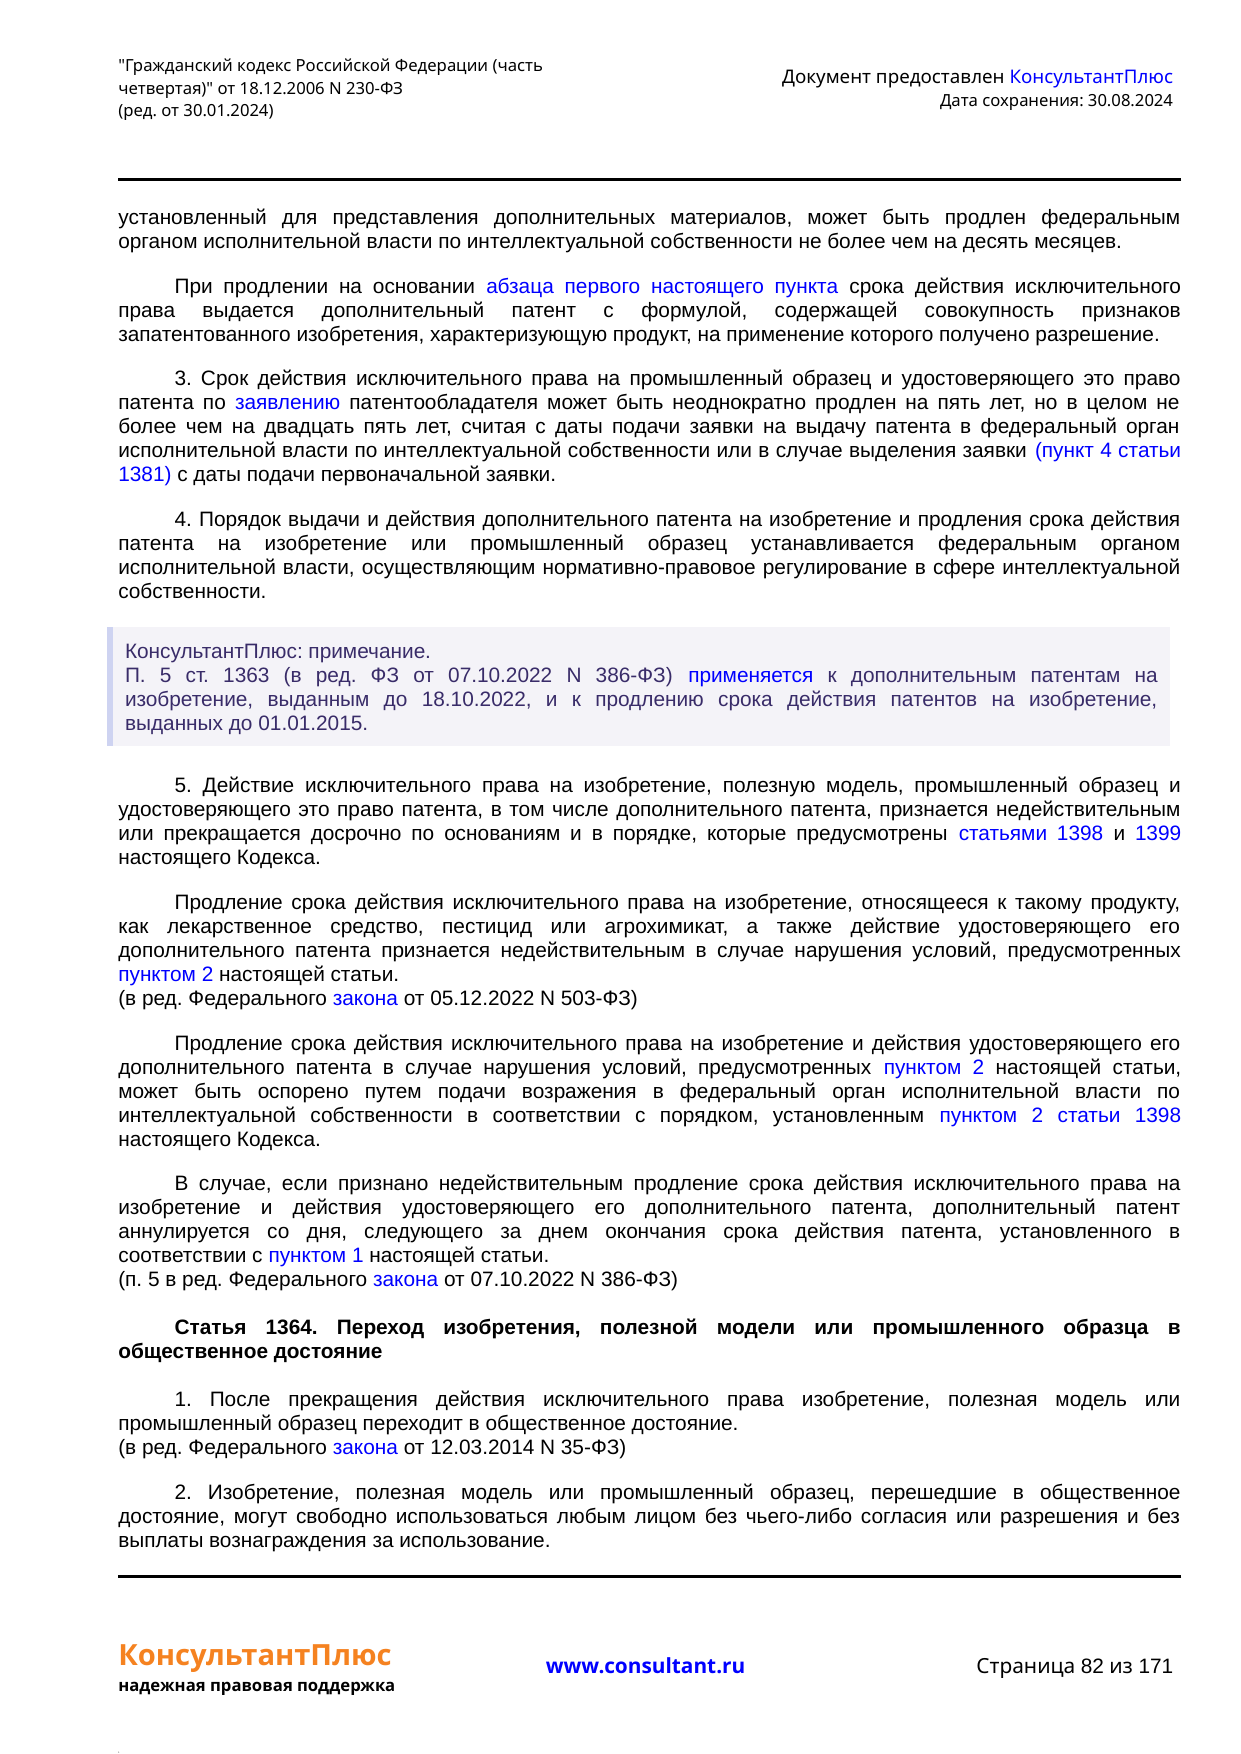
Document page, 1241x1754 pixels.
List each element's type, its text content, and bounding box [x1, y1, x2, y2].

text 2. Изобретение, полезная модель или промышленный образец, перешедшие в общественное достояние, могут свободно использоваться любым лицом без чьего-либо согласия или разрешения и без выплаты вознаграждения за использование. [118, 1479, 1181, 1551]
text 1. После прекращения действия исключительного права изобретение, полезная модель или промышленный образец переходит в общественное достояние. [118, 1387, 1181, 1435]
text 3. Срок действия исключительного права на промышленный образец и удостоверяющего это право патента по заявлению патентообладателя может быть неоднократно продлен на пять лет, но в целом не более чем на двадцать пять лет, считая с даты подачи заявки на выдачу патента в федеральный орган исполнительной власти по интеллектуальной собственности или в случае выделения заявки (пункт 4 статьи 1381) с даты подачи первоначальной заявки. [118, 366, 1181, 486]
text При продлении на основании абзаца первого настоящего пункта срока действия исключительного права выдается дополнительный патент с формулой, содержащей совокупность признаков запатентованного изобретения, характеризующую продукт, на применение которого получено разрешение. [118, 273, 1181, 345]
text (в ред. Федерального закона от 12.03.2014 N 35-ФЗ) [118, 1435, 1181, 1459]
text 4. Порядок выдачи и действия дополнительного патента на изобретение и продления срока действия патента на изобретение или промышленный образец устанавливается федеральным органом исполнительной власти, осуществляющим нормативно-правовое регулирование в сфере интеллектуальной собственности. [118, 507, 1181, 603]
title Статья 1364. Переход изобретения, полезной модели или промышленного образца в общественное достояние [118, 1315, 1181, 1363]
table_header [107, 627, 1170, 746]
text В случае, если признано недействительным продление срока действия исключительного права на изобретение и действия удостоверяющего его дополнительного патента, дополнительный патент аннулируется со дня, следующего за днем окончания срока действия патента, установленного в соответствии с пунктом 1 настоящей статьи. [118, 1171, 1181, 1267]
text Продление срока действия исключительного права на изобретение, относящееся к такому продукту, как лекарственное средство, пестицид или агрохимикат, а также действие удостоверяющего его дополнительного патента признается недействительным в случае нарушения условий, предусмотренных пунктом 2 настоящей статьи. [118, 890, 1181, 986]
text 5. Действие исключительного права на изобретение, полезную модель, промышленный образец и удостоверяющего это право патента, в том числе дополнительного патента, признается недействительным или прекращается досрочно по основаниям и в порядке, которые предусмотрены статьями 1398 и 1399 настоящего Кодекса. [118, 773, 1181, 869]
text (п. 5 в ред. Федерального закона от 07.10.2022 N 386-ФЗ) [118, 1267, 1181, 1291]
text Продление срока действия исключительного права на изобретение и действия удостоверяющего его дополнительного патента в случае нарушения условий, предусмотренных пунктом 2 настоящей статьи, может быть оспорено путем подачи возражения в федеральный орган исполнительной власти по интеллектуальной собственности в соответствии с порядком, установленным пунктом 2 статьи 1398 настоящего Кодекса. [118, 1031, 1181, 1150]
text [118, 205, 1181, 253]
text (в ред. Федерального закона от 05.12.2022 N 503-ФЗ) [118, 986, 1181, 1010]
